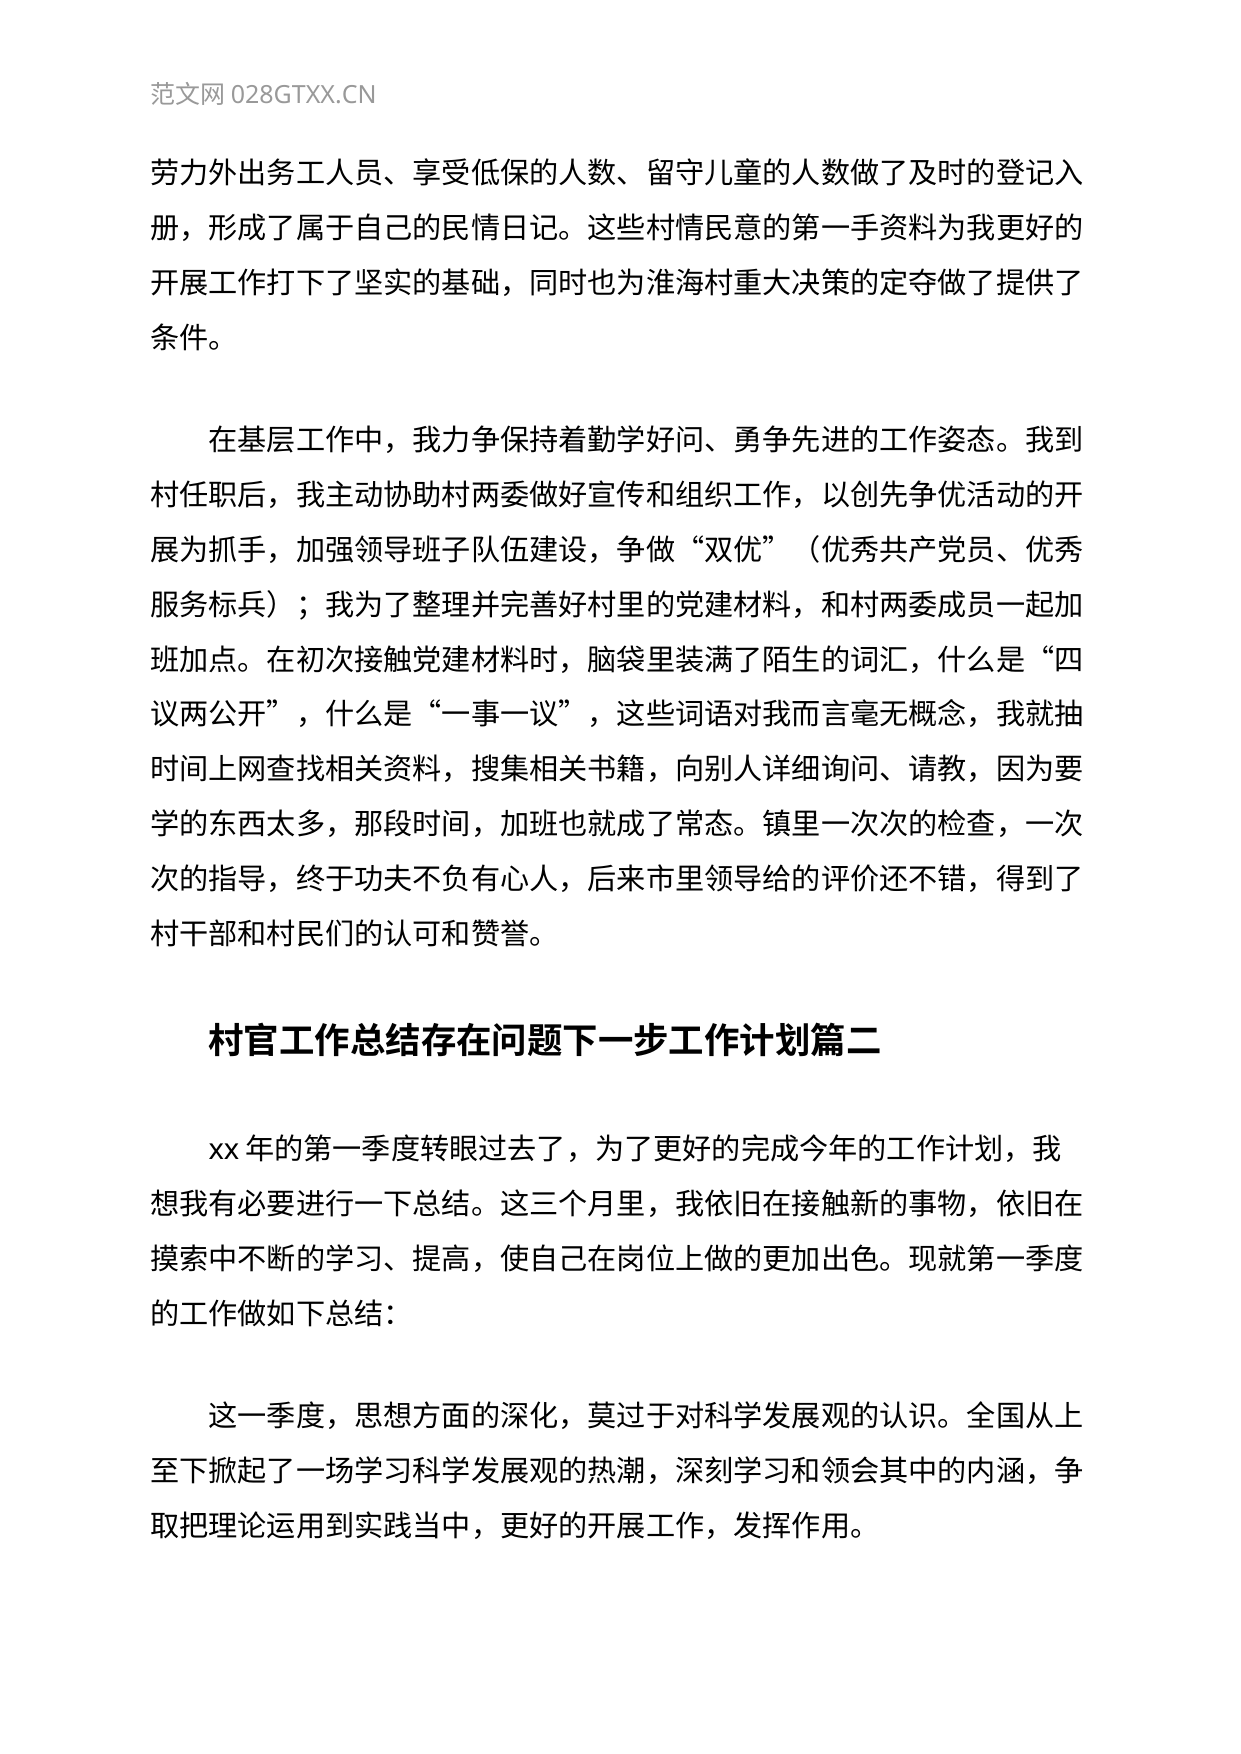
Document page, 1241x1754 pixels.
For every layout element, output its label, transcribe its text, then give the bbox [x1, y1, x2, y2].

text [150, 150, 1090, 357]
text xx年的第一季度转眼过去了，为了更好的完成今年的工作计划，我想我有必要进行一下总结。这三个月里，我依旧在接触新的事物，依旧在摸索中不断的学习、提高，使自己在岗位上做的更加出色。现就第一季度的工作做如下总结： [150, 1126, 1090, 1333]
text 这一季度，思想方面的深化，莫过于对科学发展观的认识。全国从上至下掀起了一场学习科学发展观的热潮，深刻学习和领会其中的内涵，争取把理论运用到实践当中，更好的开展工作，发挥作用。 [150, 1392, 1090, 1544]
text 在基层工作中，我力争保持着勤学好问、勇争先进的工作姿态。我到村任职后，我主动协助村两委做好宣传和组织工作，以创先争优活动的开展为抓手，加强领导班子队伍建设，争做“双优”（优秀共产党员、优秀服务标兵）；我为了整理并完善好村里的党建材料，和村两委成员一起加班加点。在初次接触党建材料时，脑袋里装满了陌生的词汇，什么是“四议两公开”，什么是“一事一议”，这些词语对我而言毫无概念，我就抽时间上网查找相关资料，搜集相关书籍，向别人详细询问、请教，因为要学的东西太多，那段时间，加班也就成了常态。镇里一次次的检查，一次次的指导，终于功夫不负有心人，后来市里领导给的评价还不错，得到了村干部和村民们的认可和赞誉。 [150, 416, 1090, 953]
text 村官工作总结存在问题下一步工作计划篇二 [150, 1012, 1090, 1063]
